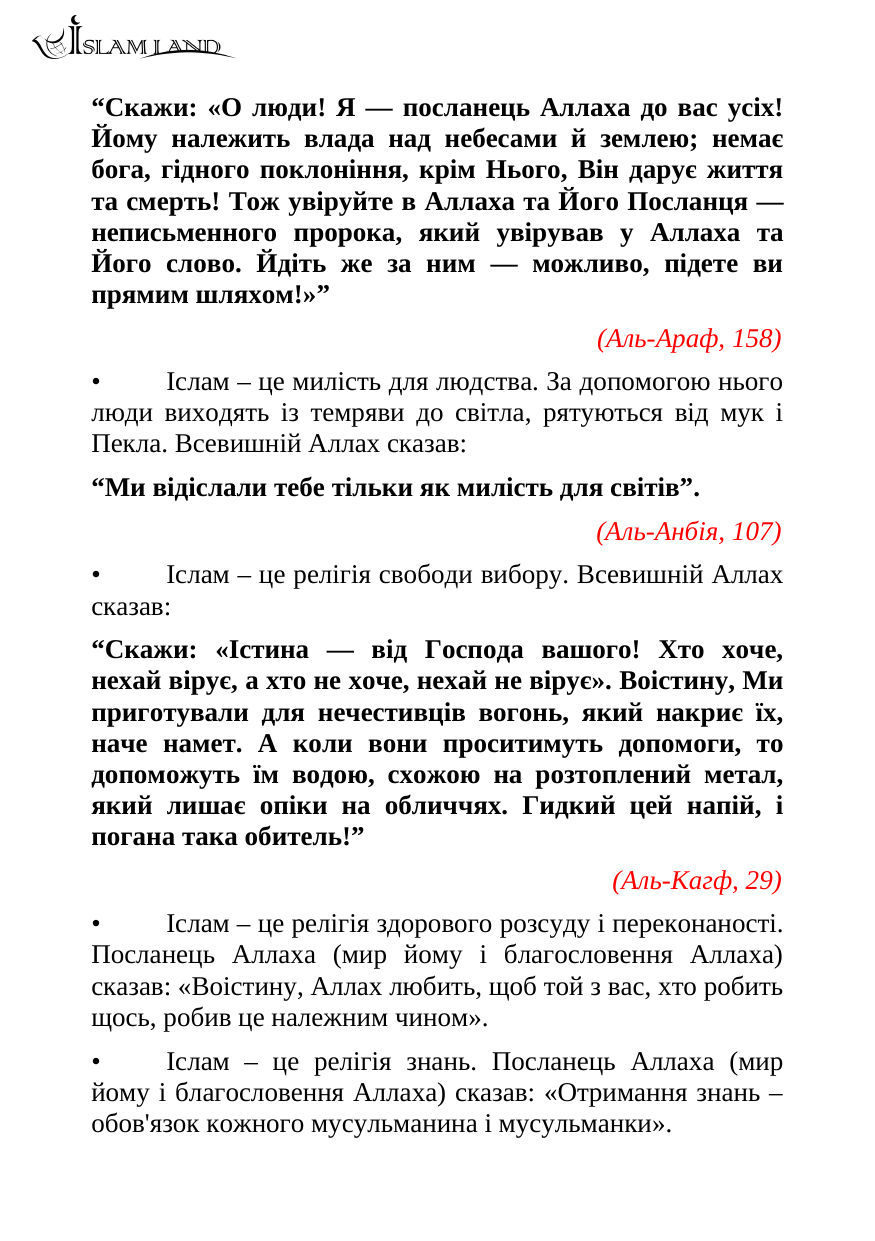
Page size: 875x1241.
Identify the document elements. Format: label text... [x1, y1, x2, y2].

text “Ми вiдiслали тебе тiльки як милiсть для свiтiв”. [91, 471, 784, 502]
text • Іслам – це релігія свободи вибору. Всевишній Аллах сказав: [91, 558, 784, 621]
text • Іслам – це релігія здорового розсуду і переконаності. Посланець Аллаха (мир йому і благословення Аллаха) сказав: «Воістину, Аллах любить, щоб той з вас, хто робить щось, робив це належним чином». [91, 907, 784, 1032]
text (Аль-Анбія, 107) [91, 515, 784, 546]
text (Аль-Араф, 158) [91, 322, 784, 353]
text “Скажи: «О люди! Я — посланець Аллаха до вас усiх! Йому належить влада над небесами й землею; немає бога, гідного поклоніння, крiм Нього, Вiн дарує життя та смерть! Тож увiруйте в Аллаха та Його Посланця — неписьменного пророка, який увiрував у Аллаха та Його слово. Йдiть же за ним — можливо, пiдете ви прямим шляхом!»” [91, 91, 784, 309]
picture [31, 15, 237, 59]
text • Іслам – це релігія знань. Посланець Аллаха (мир йому і благословення Аллаха) сказав: «Отримання знань – обов'язок кожного мусульманина і мусульманки». [91, 1044, 784, 1138]
text • Іслам – це милість для людства. За допомогою нього люди виходять із темряви до світла, рятуються від мук і Пекла. Всевишній Аллах сказав: [91, 365, 784, 459]
text “Скажи: «Iстина — вiд Господа вашого! Хто хоче, нехай вiрує, а хто не хоче, нехай не вiрує». Воiстину, Ми приготували для нечестивцiв вогонь, який накриє їх, наче намет. А коли вони проситимуть допомоги, то допоможуть їм водою, схожою на розтоплений метал, який лишає опiки на обличчях. Гидкий цей напiй, i погана така обитель!” [91, 633, 784, 851]
text (Аль-Кагф, 29) [91, 864, 784, 895]
